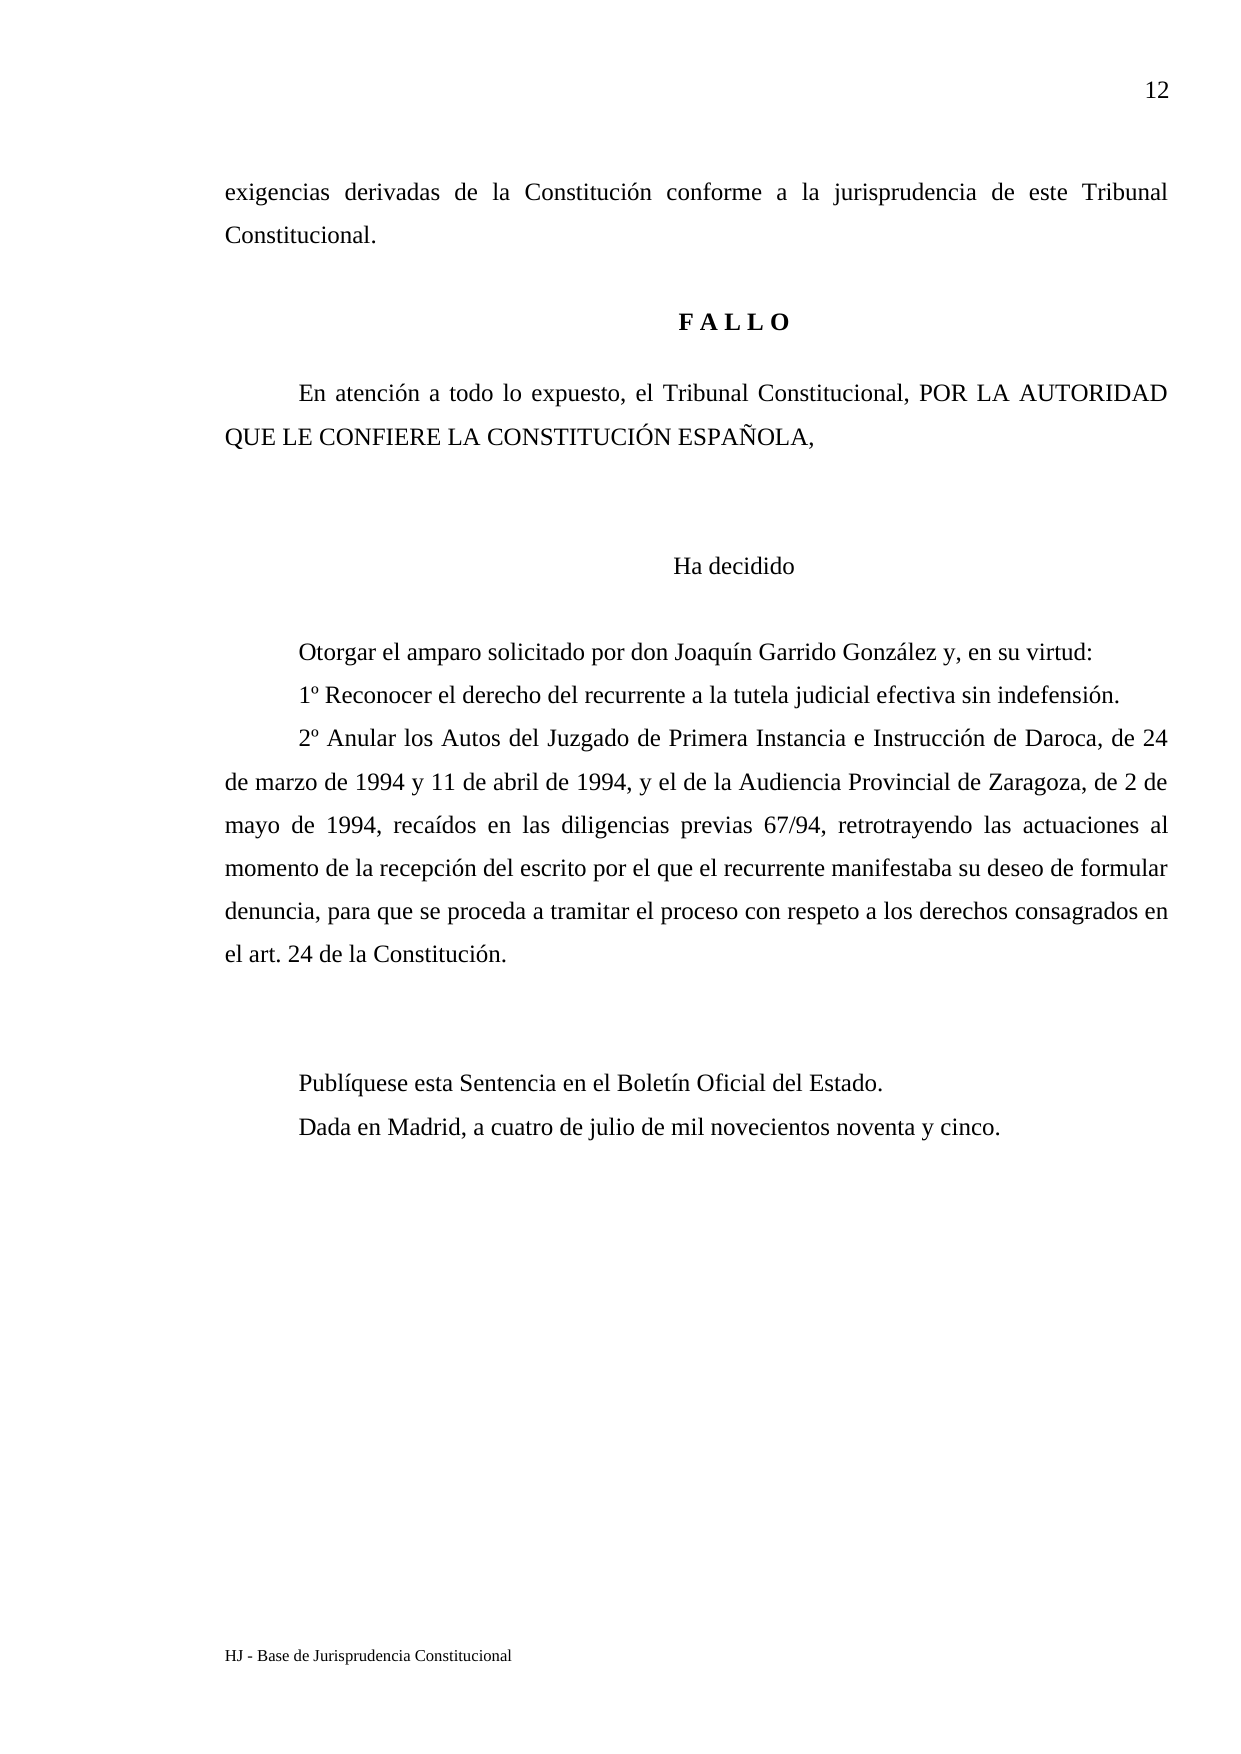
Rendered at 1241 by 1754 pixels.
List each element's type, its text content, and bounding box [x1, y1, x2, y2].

text Dada en Madrid, a cuatro de julio de mil novecientos noventa y cinco. [224, 1112, 1169, 1140]
text Otorgar el amparo solicitado por don Joaquín Garrido González y, en su virtud: [224, 637, 1169, 666]
text Ha decidido [224, 551, 1169, 580]
subtitle F A L L O [224, 307, 1169, 335]
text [224, 177, 1169, 249]
text 1º Reconocer el derecho del recurrente a la tutela judicial efectiva sin indefensión. [224, 680, 1169, 709]
text En atención a todo lo expuesto, el Tribunal Constitucional, POR LA AUTORIDAD QUE LE CONFIERE LA CONSTITUCIÓN ESPAÑOLA, [224, 378, 1169, 450]
text 2º Anular los Autos del Juzgado de Primera Instancia e Instrucción de Daroca, de 24 de marzo de 1994 y 11 de abril de 1994, y el de la Audiencia Provincial de Zaragoza, de 2 de mayo de 1994, recaídos en las diligencias previas 67/94, retrotrayendo las actuaciones al momento de la recepción del escrito por el que el recurrente manifestaba su deseo de formular denuncia, para que se proceda a tramitar el proceso con respeto a los derechos consagrados en el art. 24 de la Constitución. [224, 723, 1169, 968]
text Publíquese esta Sentencia en el Boletín Oficial del Estado. [224, 1068, 1169, 1097]
